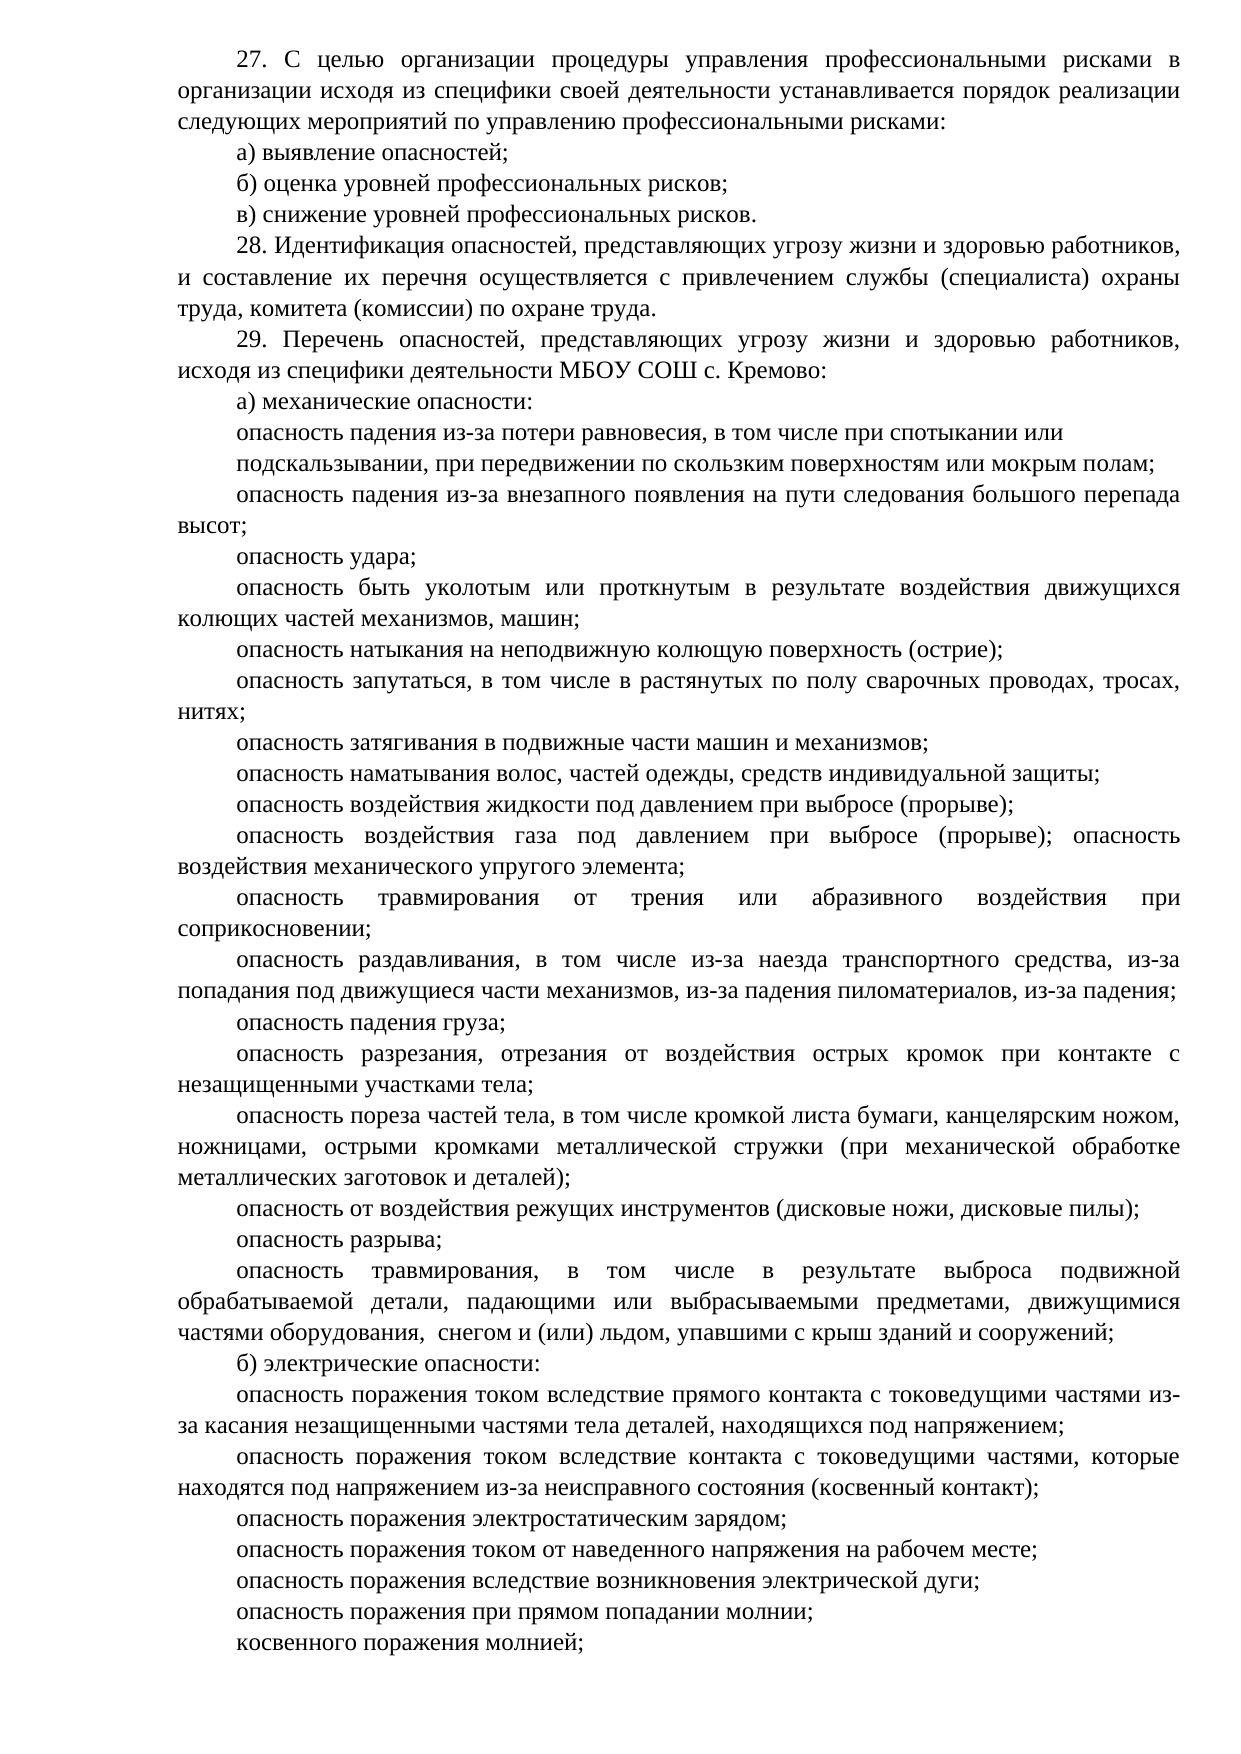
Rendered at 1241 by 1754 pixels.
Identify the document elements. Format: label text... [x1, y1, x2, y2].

text опасность падения из-за внезапного появления на пути следования большого перепада высот; [177, 479, 1181, 539]
text опасность поражения при прямом попадании молнии; [177, 1596, 1181, 1625]
text опасность поражения током от наведенного напряжения на рабочем месте; [177, 1534, 1181, 1563]
text 29. Перечень опасностей, представляющих угрозу жизни и здоровью работников, исходя из специфики деятельности МБОУ СОШ с. Кремово: [177, 324, 1181, 383]
text опасность поражения вследствие возникновения электрической дуги; [177, 1565, 1181, 1594]
text опасность запутаться, в том числе в растянутых по полу сварочных проводах, тросах, нитях; [177, 665, 1181, 725]
text опасность пореза частей тела, в том числе кромкой листа бумаги, канцелярским ножом, ножницами, острыми кромками металлической стружки (при механической обработке металлических заготовок и деталей); [177, 1100, 1181, 1191]
text опасность падения груза; [177, 1007, 1181, 1035]
text б) оценка уровней профессиональных рисков; [177, 168, 1181, 197]
text опасность поражения электростатическим зарядом; [177, 1503, 1181, 1532]
text опасность от воздействия режущих инструментов (дисковые ножи, дисковые пилы); [177, 1193, 1181, 1222]
text опасность поражения током вследствие прямого контакта с токоведущими частями из-за касания незащищенными частями тела деталей, находящихся под напряжением; [177, 1379, 1181, 1439]
text опасность быть уколотым или проткнутым в результате воздействия движущихся колющих частей механизмов, машин; [177, 572, 1181, 632]
text опасность воздействия жидкости под давлением при выбросе (прорыве); [177, 789, 1181, 818]
text опасность удара; [177, 541, 1181, 570]
text подскальзывании, при передвижении по скользким поверхностям или мокрым полам; [177, 448, 1181, 477]
text опасность воздействия газа под давлением при выбросе (прорыве); опасность воздействия механического упругого элемента; [177, 820, 1181, 880]
text косвенного поражения молнией; [177, 1627, 1181, 1656]
text а) механические опасности: [177, 386, 1181, 414]
text опасность поражения током вследствие контакта с токоведущими частями, которые находятся под напряжением из-за неисправного состояния (косвенный контакт); [177, 1441, 1181, 1501]
text 28. Идентификация опасностей, представляющих угрозу жизни и здоровью работников, и составление их перечня осуществляется с привлечением службы (специалиста) охраны труда, комитета (комиссии) по охране труда. [177, 231, 1181, 321]
text в) снижение уровней профессиональных рисков. [177, 199, 1181, 228]
text опасность натыкания на неподвижную колющую поверхность (острие); [177, 634, 1181, 663]
text опасность падения из-за потери равновесия, в том числе при спотыкании или [177, 417, 1181, 446]
text опасность травмирования, в том числе в результате выброса подвижной обрабатываемой детали, падающими или выбрасываемыми предметами, движущимися частями оборудования, снегом и (или) льдом, упавшими с крыш зданий и сооружений; [177, 1255, 1181, 1346]
text опасность разрезания, отрезания от воздействия острых кромок при контакте с незащищенными участками тела; [177, 1038, 1181, 1097]
text опасность затягивания в подвижные части машин и механизмов; [177, 727, 1181, 756]
text опасность травмирования от трения или абразивного воздействия при соприкосновении; [177, 882, 1181, 942]
text опасность раздавливания, в том числе из-за наезда транспортного средства, из-за попадания под движущиеся части механизмов, из-за падения пиломатериалов, из-за падения; [177, 944, 1181, 1004]
text а) выявление опасностей; [177, 137, 1181, 166]
text опасность наматывания волос, частей одежды, средств индивидуальной защиты; [177, 758, 1181, 787]
text 27. С целью организации процедуры управления профессиональными рисками в организации исходя из специфики своей деятельности устанавливается порядок реализации следующих мероприятий по управлению профессиональными рисками: [177, 44, 1181, 135]
text опасность разрыва; [177, 1224, 1181, 1253]
text б) электрические опасности: [177, 1348, 1181, 1377]
